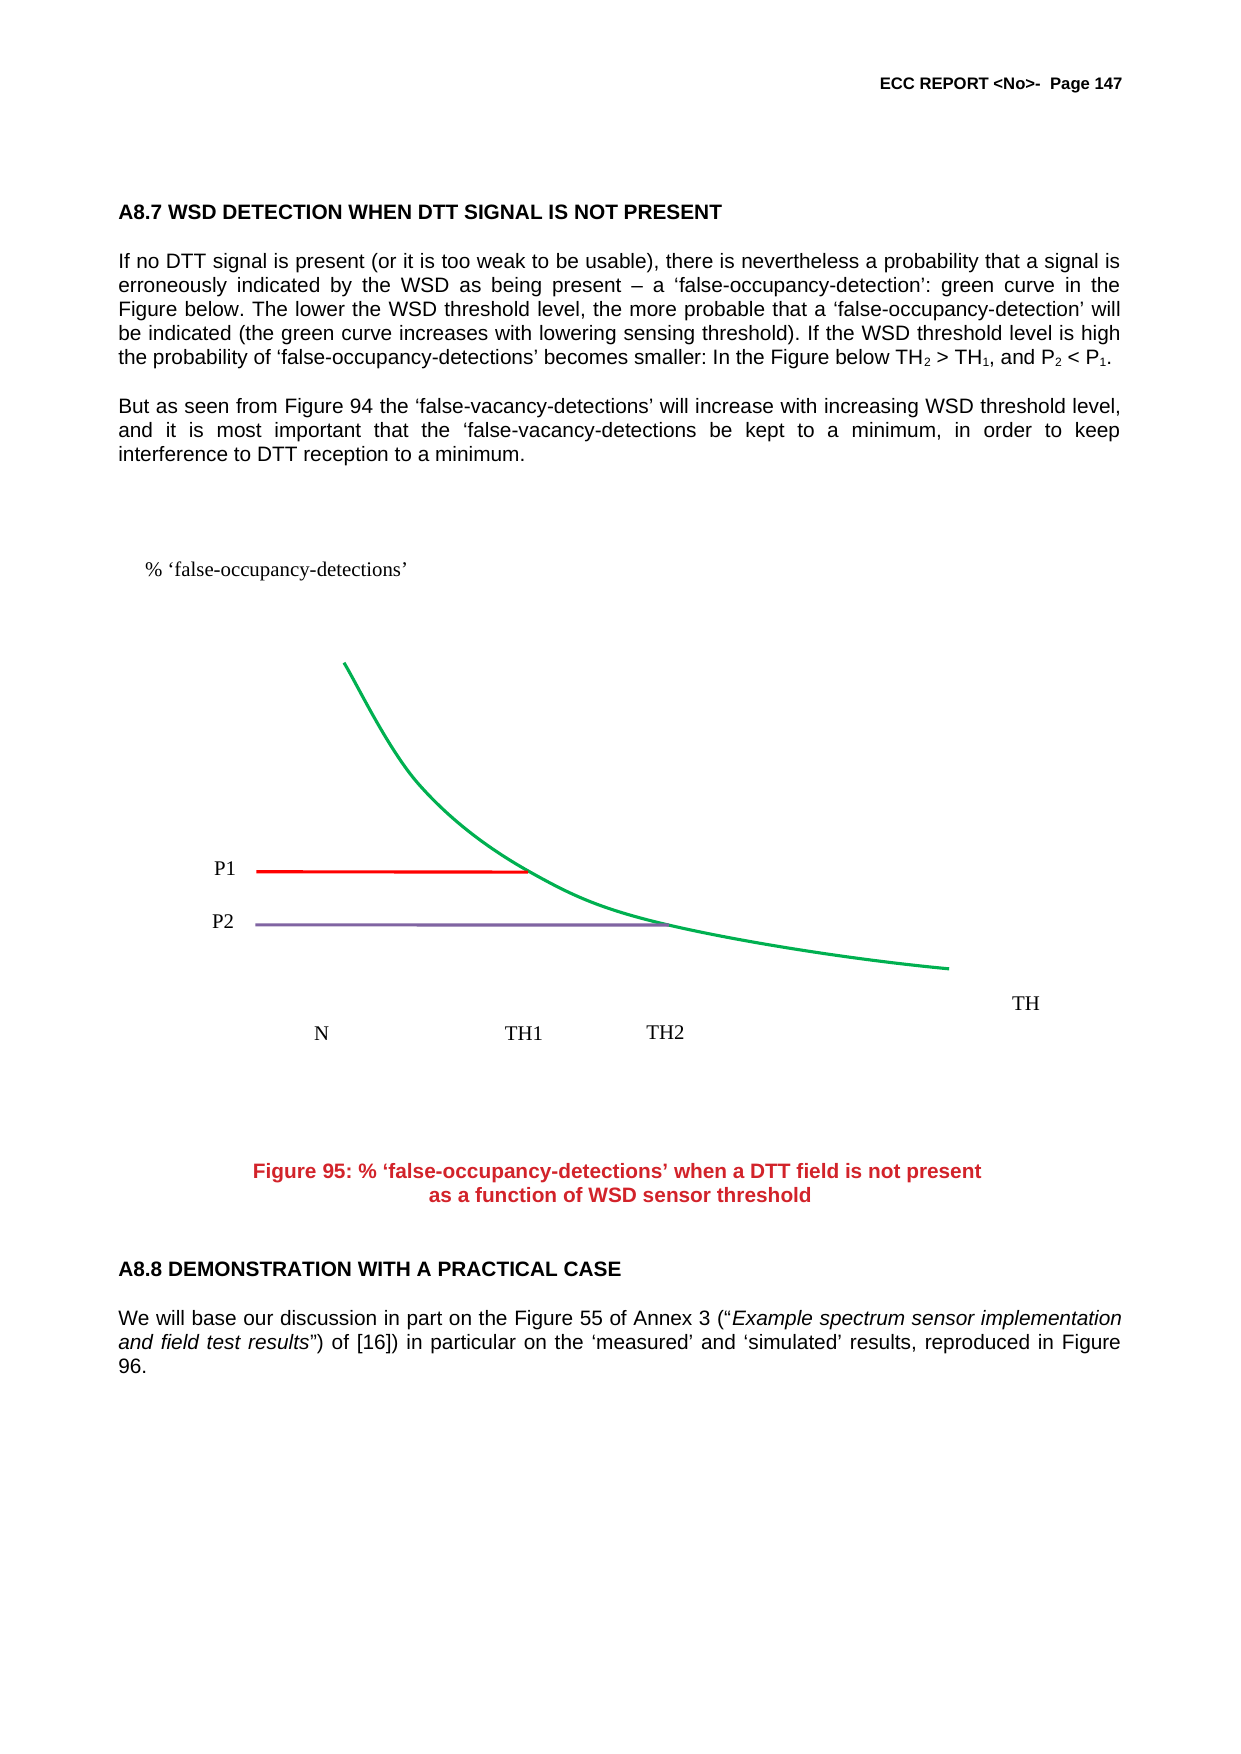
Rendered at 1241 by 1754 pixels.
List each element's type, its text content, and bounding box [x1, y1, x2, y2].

text We will base our discussion in part on the Figure 55 of Annex 3 (“Example spectrum sensor implementation and field test results”) of [16]) in particular on the ‘measured’ and ‘simulated’ results, reproduced in Figure 96. [118, 1306, 1122, 1378]
subtitle Demonstration with a practical case [118, 1257, 1122, 1281]
subtitle WSD DETECTION WHEN DTT signal is not present [118, 200, 1122, 224]
text Figure 95: % ‘false-occupancy-detections’ when a DTT field is not present as a function of WSD sensor threshold [118, 1159, 1122, 1207]
text If no DTT signal is present (or it is too weak to be usable), there is nevertheless a probability that a signal is erroneously indicated by the WSD as being present – a ‘false-occupancy-detection’: green curve in the Figure below. The lower the WSD threshold level, the more probable that a ‘false-occupancy-detection’ will be indicated (the green curve increases with lowering sensing threshold). If the WSD threshold level is high the probability of ‘false-occupancy-detections’ becomes smaller: In the Figure below TH2 > TH1, and P2 < P1. [118, 249, 1122, 369]
text But as seen from Figure 94 the ‘false-vacancy-detections’ will increase with increasing WSD threshold level, and it is most important that the ‘false-vacancy-detections be kept to a minimum, in order to keep interference to DTT reception to a minimum. [118, 394, 1122, 466]
